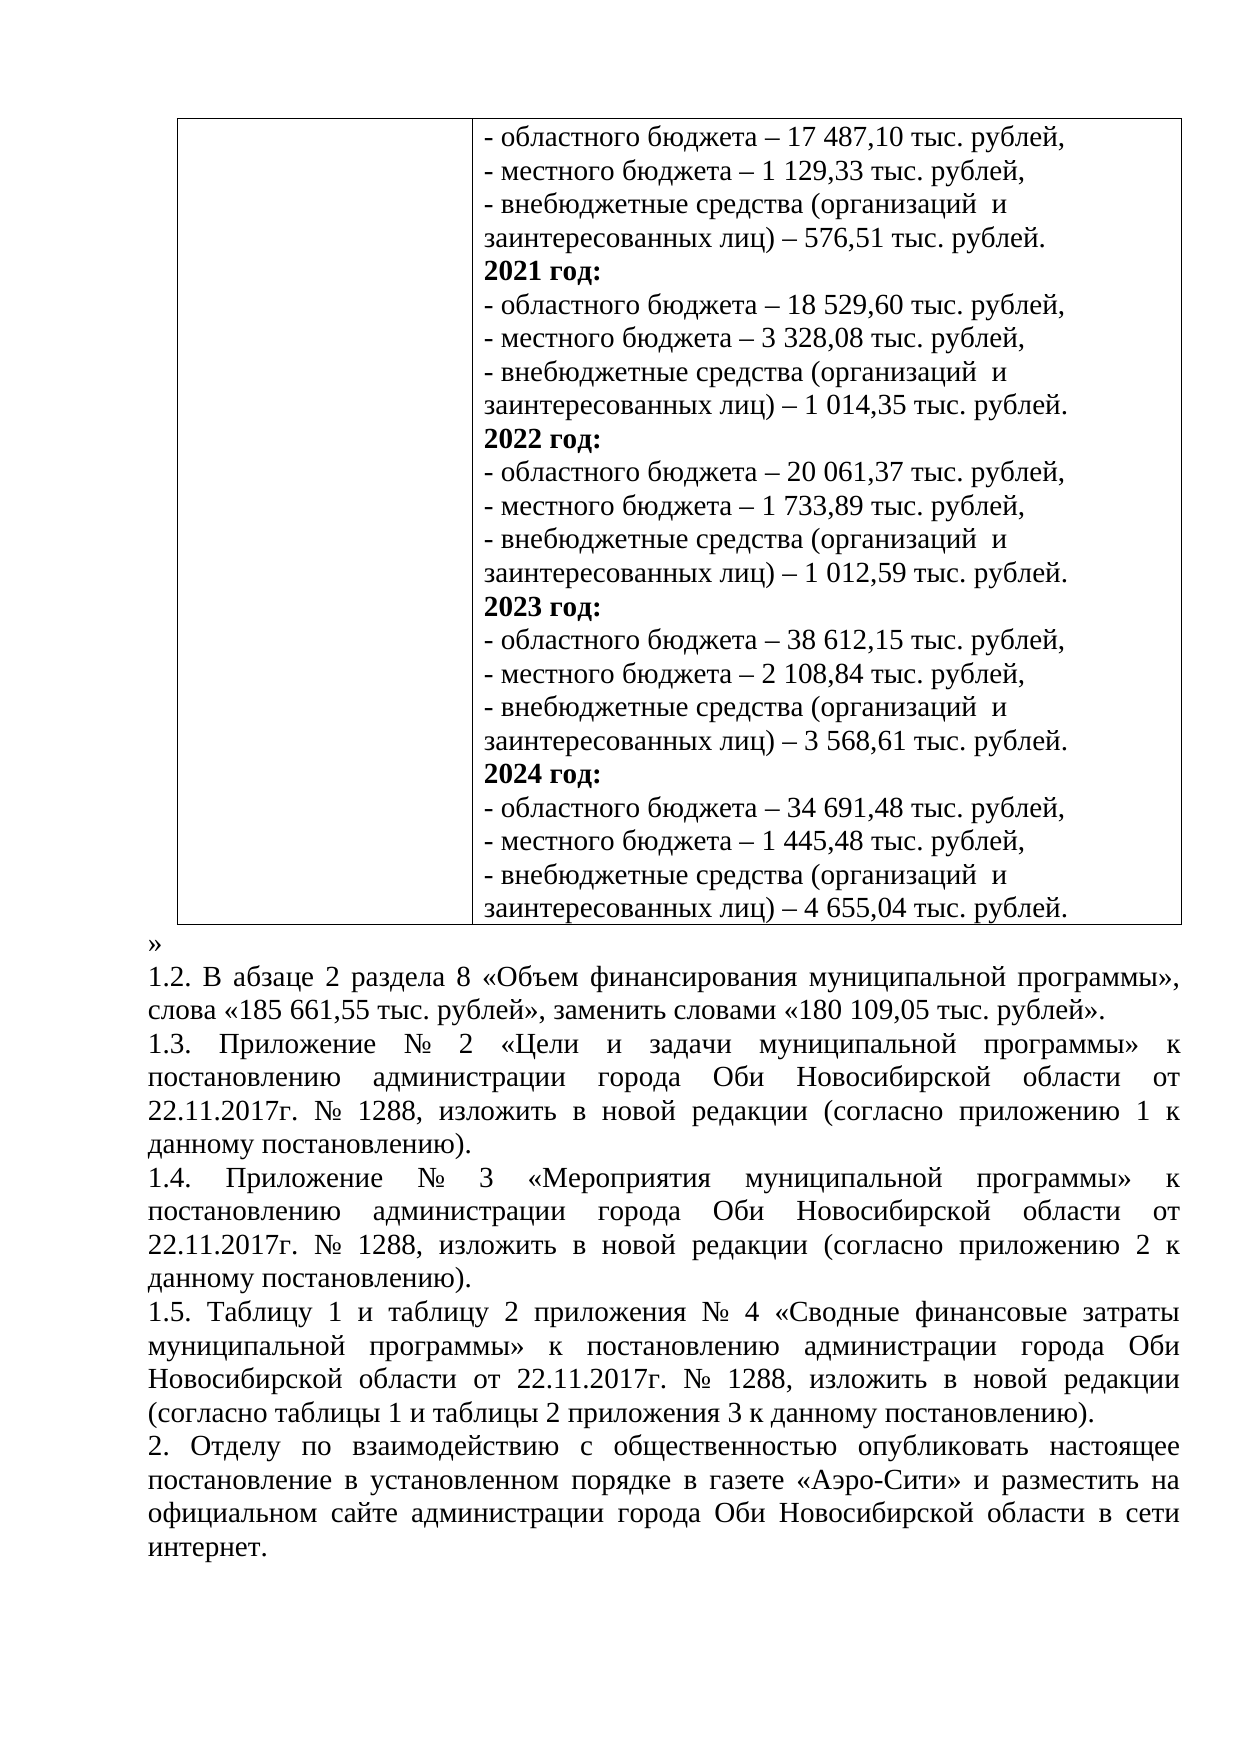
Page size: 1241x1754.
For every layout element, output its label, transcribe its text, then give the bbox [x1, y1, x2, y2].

text 1.2. В абзаце 2 раздела 8 «Объем финансирования муниципальной программы», слова «185 661,55 тыс. рублей», заменить словами «180 109,05 тыс. рублей». [148, 959, 1181, 1026]
text 2. Отделу по взаимодействию с общественностью опубликовать настоящее постановление в установленном порядке в газете «Аэро-Сити» и разместить на официальном сайте администрации города Оби Новосибирской области в сети интернет. [148, 1428, 1181, 1562]
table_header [178, 119, 472, 924]
text 1.5. Таблицу 1 и таблицу 2 приложения № 4 «Сводные финансовые затраты муниципальной программы» к постановлению администрации города Оби Новосибирской области от 22.11.2017г. № 1288, изложить в новой редакции (согласно таблицы 1 и таблицы 2 приложения 3 к данному постановлению). [148, 1294, 1181, 1428]
text 1.3. Приложение № 2 «Цели и задачи муниципальной программы» к постановлению администрации города Оби Новосибирской области от 22.11.2017г. № 1288, изложить в новой редакции (согласно приложению 1 к данному постановлению). [148, 1026, 1181, 1160]
text » [148, 925, 1181, 959]
text 1.4. Приложение № 3 «Мероприятия муниципальной программы» к постановлению администрации города Оби Новосибирской области от 22.11.2017г. № 1288, изложить в новой редакции (согласно приложению 2 к данному постановлению). [148, 1160, 1181, 1294]
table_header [473, 119, 1181, 924]
